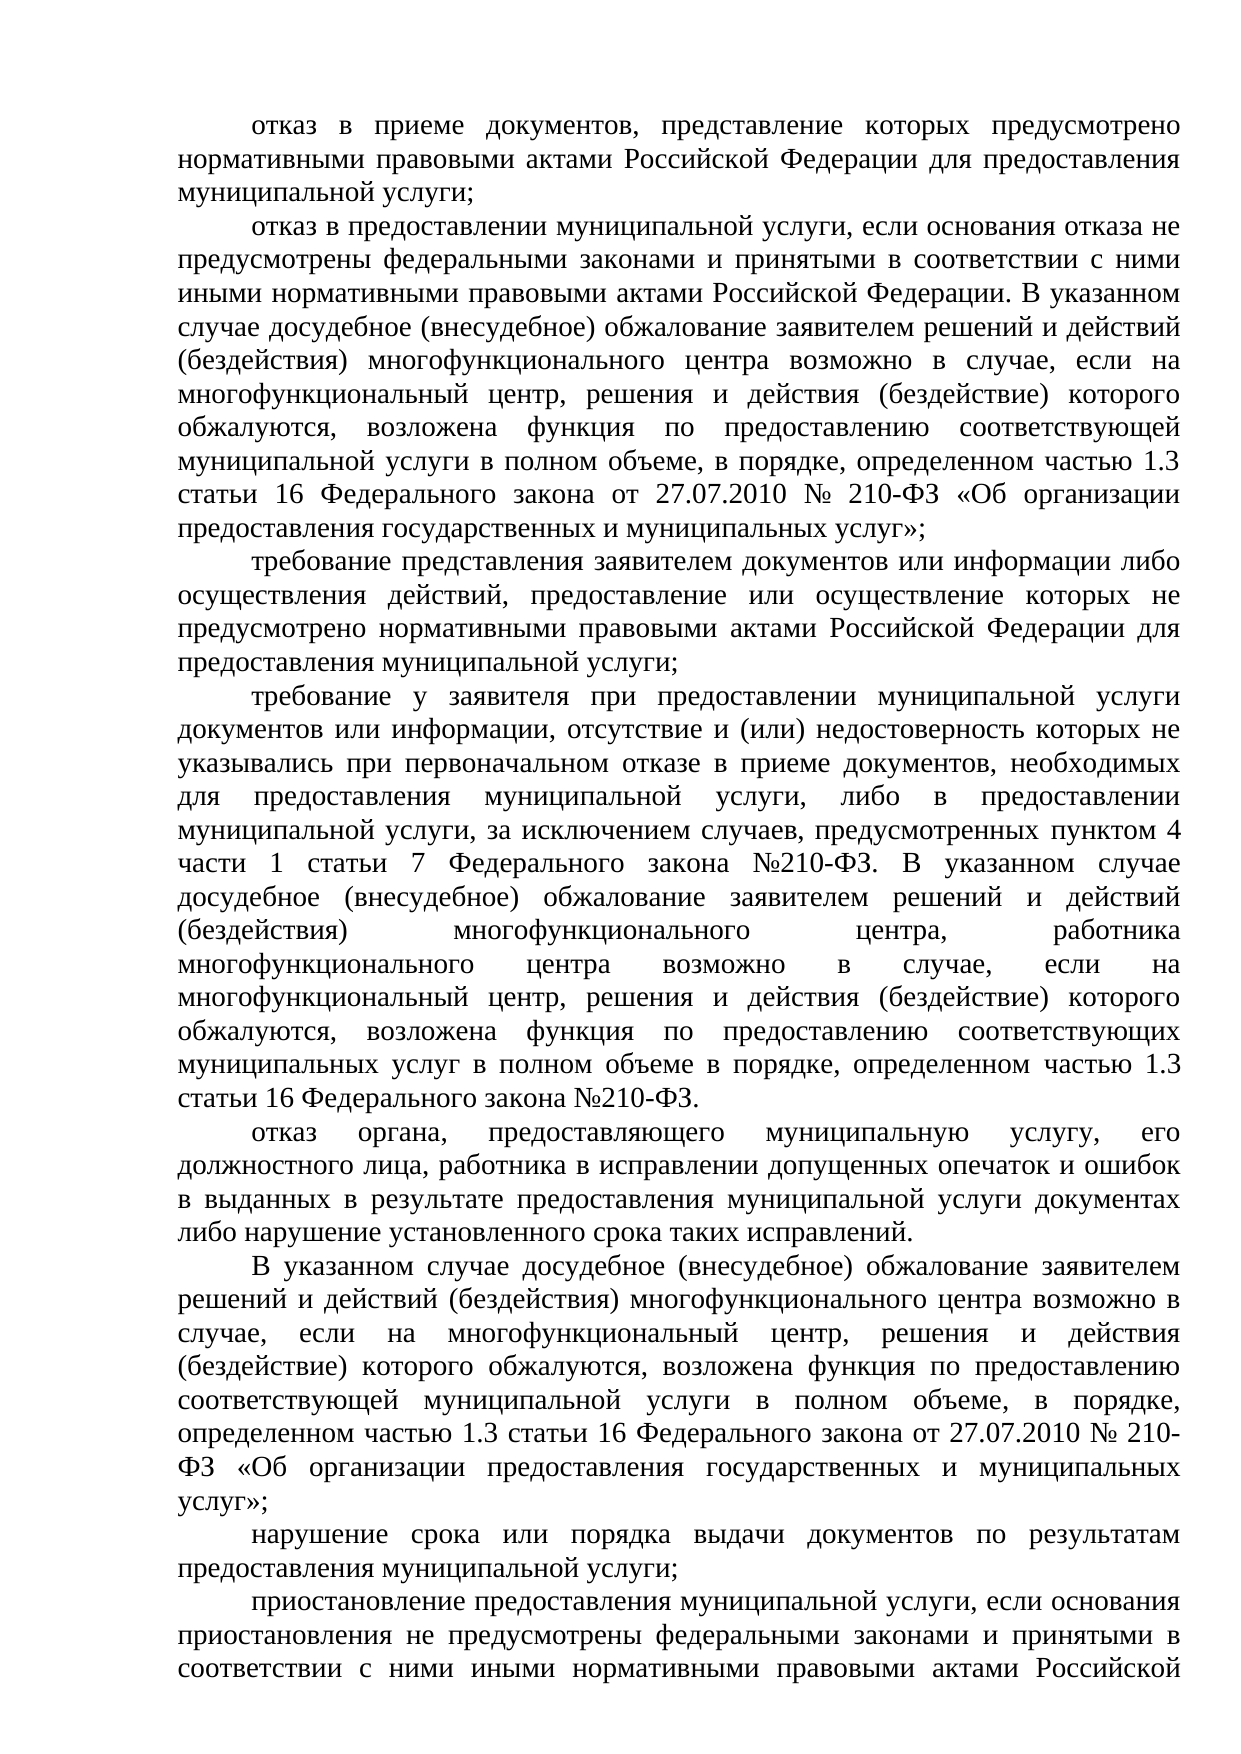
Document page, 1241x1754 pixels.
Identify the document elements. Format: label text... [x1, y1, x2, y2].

text В указанном случае досудебное (внесудебное) обжалование заявителем решений и действий (бездействия) многофункционального центра возможно в случае, если на многофункциональный центр, решения и действия (бездействие) которого обжалуются, возложена функция по предоставлению соответствующей муниципальной услуги в полном объеме, в порядке, определенном частью 1.3 статьи 16 Федерального закона от 27.07.2010 № 210-ФЗ «Об организации предоставления государственных и муниципальных услуг»; [177, 1248, 1181, 1516]
text отказ в предоставлении муниципальной услуги, если основания отказа не предусмотрены федеральными законами и принятыми в соответствии с ними иными нормативными правовыми актами Российской Федерации. В указанном случае досудебное (внесудебное) обжалование заявителем решений и действий (бездействия) многофункционального центра возможно в случае, если на многофункциональный центр, решения и действия (бездействие) которого обжалуются, возложена функция по предоставлению соответствующей муниципальной услуги в полном объеме, в порядке, определенном частью 1.3 статьи 16 Федерального закона от 27.07.2010 № 210-ФЗ «Об организации предоставления государственных и муниципальных услуг»; [177, 208, 1181, 543]
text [177, 1583, 1181, 1684]
text отказ органа, предоставляющего муниципальную услугу, его должностного лица, работника в исправлении допущенных опечаток и ошибок в выданных в результате предоставления муниципальной услуги документах либо нарушение установленного срока таких исправлений. [177, 1114, 1181, 1248]
text требование у заявителя при предоставлении муниципальной услуги документов или информации, отсутствие и (или) недостоверность которых не указывались при первоначальном отказе в приеме документов, необходимых для предоставления муниципальной услуги, либо в предоставлении муниципальной услуги, за исключением случаев, предусмотренных пунктом 4 части 1 статьи 7 Федерального закона №210-ФЗ. В указанном случае досудебное (внесудебное) обжалование заявителем решений и действий (бездействия) многофункционального центра, работника многофункционального центра возможно в случае, если на многофункциональный центр, решения и действия (бездействие) которого обжалуются, возложена функция по предоставлению соответствующих муниципальных услуг в полном объеме в порядке, определенном частью 1.3 статьи 16 Федерального закона №210-ФЗ. [177, 678, 1181, 1114]
text требование представления заявителем документов или информации либо осуществления действий, предоставление или осуществление которых не предусмотрено нормативными правовыми актами Российской Федерации для предоставления муниципальной услуги; [177, 543, 1181, 678]
text отказ в приеме документов, представление которых предусмотрено нормативными правовыми актами Российской Федерации для предоставления муниципальной услуги; [177, 107, 1181, 208]
text нарушение срока или порядка выдачи документов по результатам предоставления муниципальной услуги; [177, 1516, 1181, 1583]
